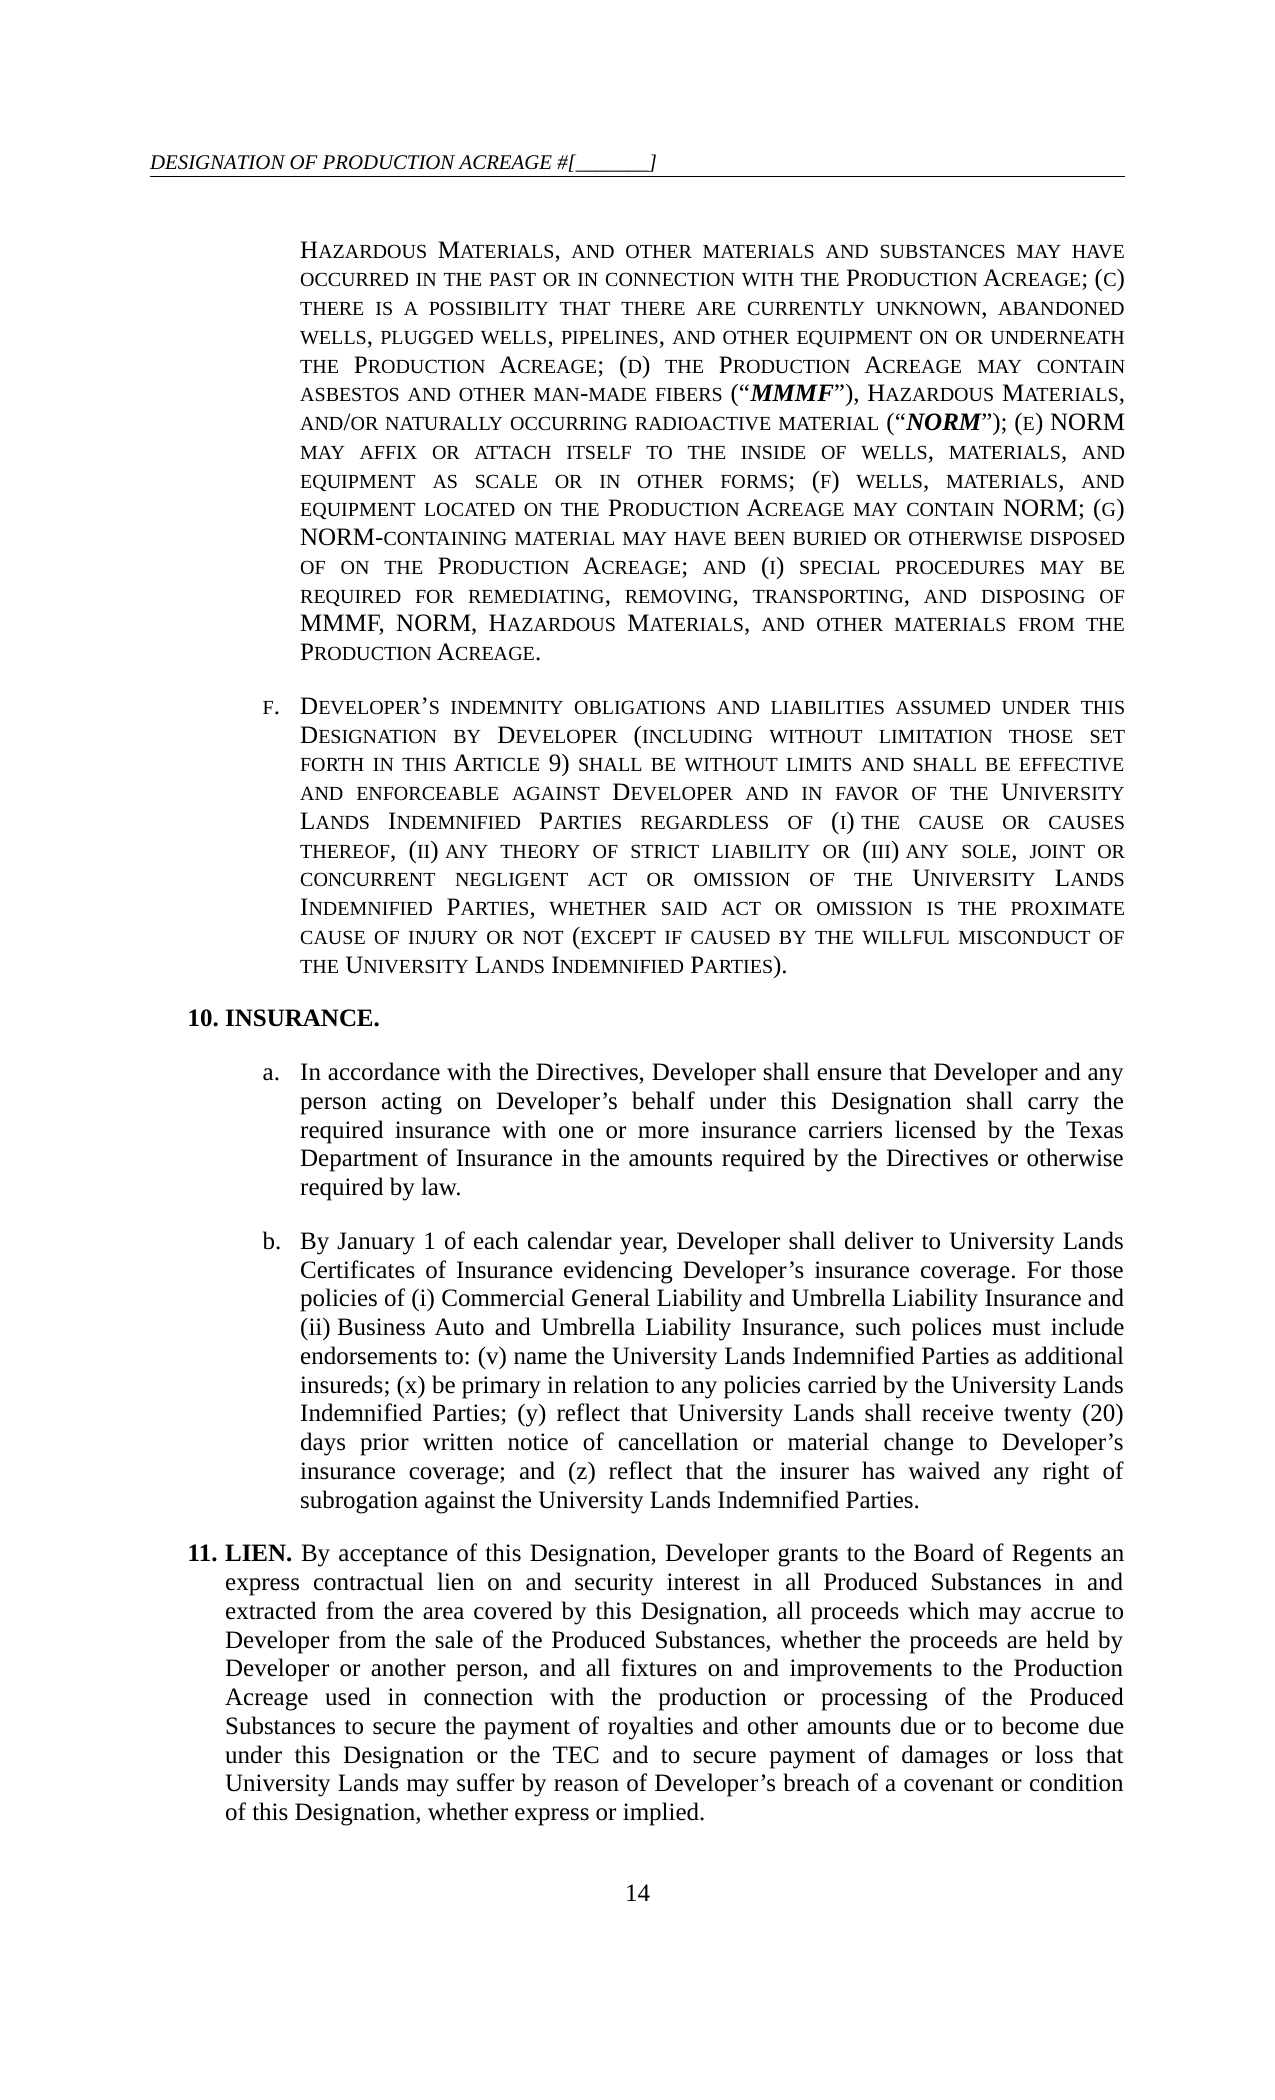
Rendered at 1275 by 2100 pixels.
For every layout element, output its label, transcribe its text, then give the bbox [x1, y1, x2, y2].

subtitle In accordance with the Directives, Developer shall ensure that Developer and any person acting on Developer’s behalf under this Designation shall carry the required insurance with one or more insurance carriers licensed by the Texas Department of Insurance in the amounts required by the Directives or otherwise required by law. [262, 1057, 1125, 1201]
subtitle INSURANCE. [187, 1003, 1125, 1032]
subtitle Developer’s indemnity obligations and liabilities assumed under this Designation by Developer (including without limitation those set forth in this Article 9) shall be without limits and shall be effective and enforceable against Developer and in favor of the University Lands Indemnified Parties regardless of (i) the cause or causes thereof, (ii) any theory of strict liability or (iii) any sole, joint or concurrent negligent act or omission of the University Lands Indemnified Parties, whether said act or omission is the proximate cause of injury or not (except if caused by the willful misconduct of the University Lands Indemnified Parties). [262, 691, 1125, 978]
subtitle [262, 235, 1125, 666]
subtitle LIEN. By acceptance of this Designation, Developer grants to the Board of Regents an express contractual lien on and security interest in all Produced Substances in and extracted from the area covered by this Designation, all proceeds which may accrue to Developer from the sale of the Produced Substances, whether the proceeds are held by Developer or another person, and all fixtures on and improvements to the Production Acreage used in connection with the production or processing of the Produced Substances to secure the payment of royalties and other amounts due or to become due under this Designation or the TEC and to secure payment of damages or loss that University Lands may suffer by reason of Developer’s breach of a covenant or condition of this Designation, whether express or implied. [187, 1538, 1125, 1826]
subtitle By January 1 of each calendar year, Developer shall deliver to University Lands Certificates of Insurance evidencing Developer’s insurance coverage. For those policies of (i) Commercial General Liability and Umbrella Liability Insurance and (ii) Business Auto and Umbrella Liability Insurance, such polices must include endorsements to: (v) name the University Lands Indemnified Parties as additional insureds; (x) be primary in relation to any policies carried by the University Lands Indemnified Parties; (y) reflect that University Lands shall receive twenty (20) days prior written notice of cancellation or material change to Developer’s insurance coverage; and (z) reflect that the insurer has waived any right of subrogation against the University Lands Indemnified Parties. [262, 1226, 1125, 1513]
